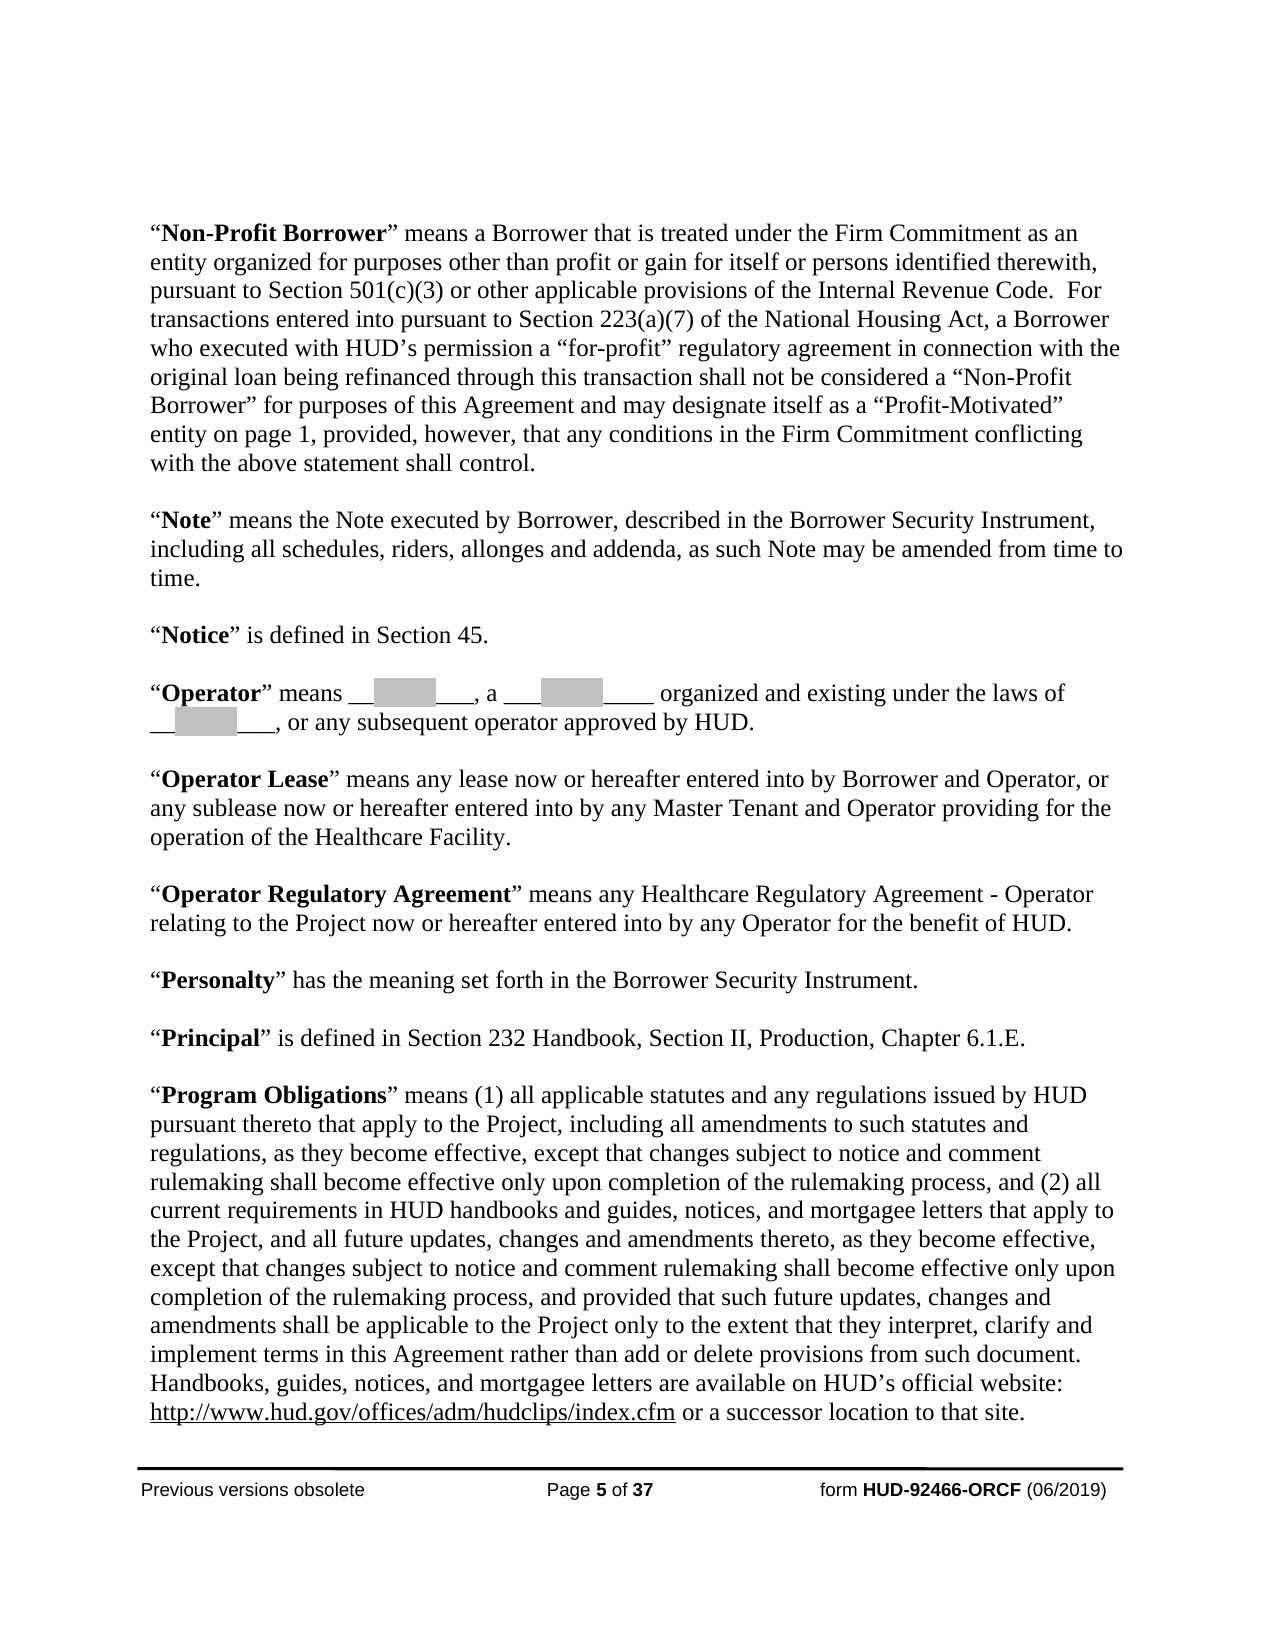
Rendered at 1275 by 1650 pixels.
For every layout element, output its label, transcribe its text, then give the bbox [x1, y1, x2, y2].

text “Operator Lease” means any lease now or hereafter entered into by Borrower and Operator, or any sublease now or hereafter entered into by any Master Tenant and Operator providing for the operation of the Healthcare Facility. [150, 764, 1125, 851]
text “Notice” is defined in Section 45. [150, 621, 1125, 649]
text “Program Obligations” means (1) all applicable statutes and any regulations issued by HUD pursuant thereto that apply to the Project, including all amendments to such statutes and regulations, as they become effective, except that changes subject to notice and comment rulemaking shall become effective only upon completion of the rulemaking process, and (2) all current requirements in HUD handbooks and guides, notices, and mortgagee letters that apply to the Project, and all future updates, changes and amendments thereto, as they become effective, except that changes subject to notice and comment rulemaking shall become effective only upon completion of the rulemaking process, and provided that such future updates, changes and amendments shall be applicable to the Project only to the extent that they interpret, clarify and implement terms in this Agreement rather than add or delete provisions from such document. Handbooks, guides, notices, and mortgagee letters are available on HUD’s official website: http://www.hud.gov/offices/adm/hudclips/index.cfm or a successor location to that site. [150, 1081, 1125, 1426]
text “Note” means the Note executed by Borrower, described in the Borrower Security Instrument, including all schedules, riders, allonges and addenda, as such Note may be amended from time to time. [150, 506, 1125, 592]
text “Personalty” has the meaning set forth in the Borrower Security Instrument. [150, 966, 1125, 994]
text “Principal” is defined in Section 232 Handbook, Section II, Production, Chapter 6.1.E. [150, 1023, 1125, 1052]
text “Non-Profit Borrower” means a Borrower that is treated under the Firm Commitment as an entity organized for purposes other than profit or gain for itself or persons identified therewith, pursuant to Section 501(c)(3) or other applicable provisions of the Internal Revenue Code. For transactions entered into pursuant to Section 223(a)(7) of the National Housing Act, a Borrower who executed with HUD’s permission a “for-profit” regulatory agreement in connection with the original loan being refinanced through this transaction shall not be considered a “Non-Profit Borrower” for purposes of this Agreement and may designate itself as a “Profit-Motivated” entity on page 1, provided, however, that any conditions in the Firm Commitment conflicting with the above statement shall control. [150, 218, 1125, 477]
text “Operator” means __ ___, a ___ ____ organized and existing under the laws of __ ___, or any subsequent operator approved by HUD. [150, 678, 1125, 736]
text “Operator Regulatory Agreement” means any Healthcare Regulatory Agreement - Operator relating to the Project now or hereafter entered into by any Operator for the benefit of HUD. [150, 879, 1125, 937]
